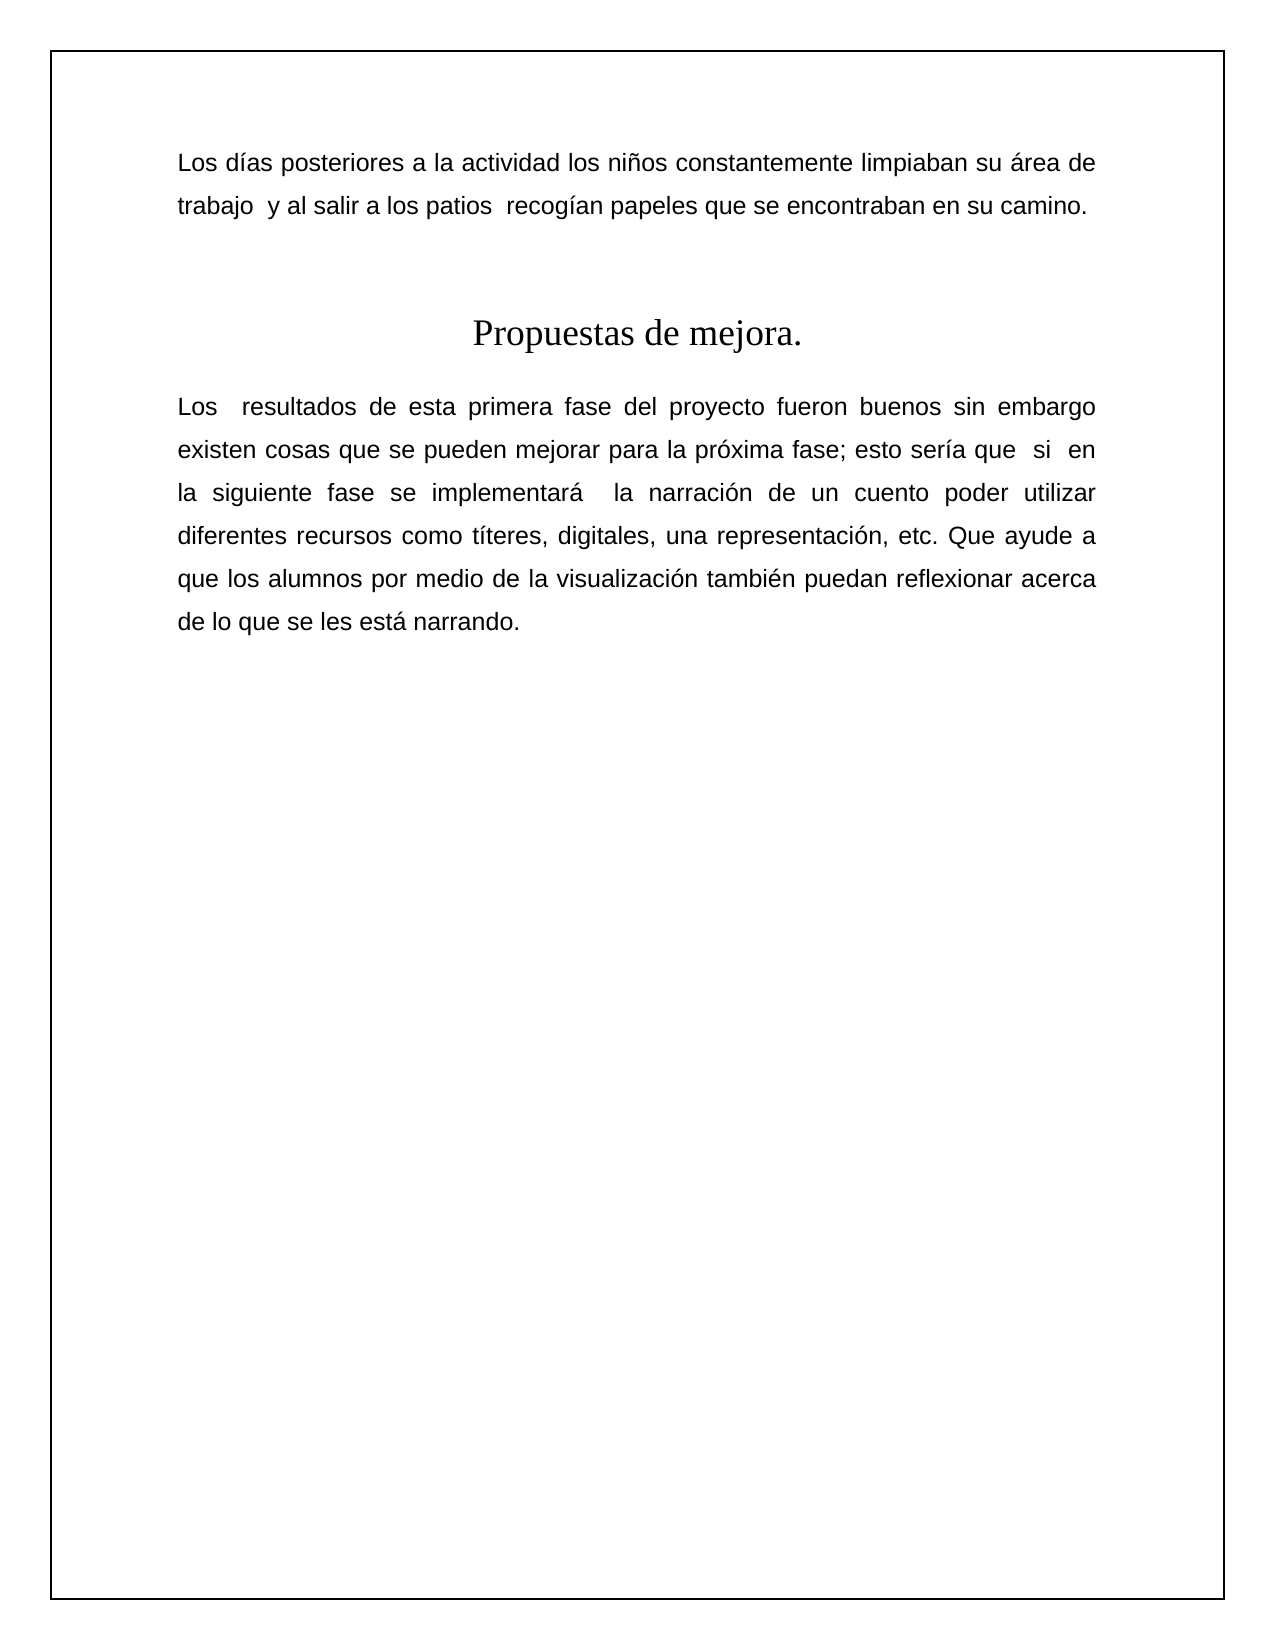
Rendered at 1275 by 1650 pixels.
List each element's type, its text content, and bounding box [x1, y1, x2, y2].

text Los días posteriores a la actividad los niños constantemente limpiaban su área de trabajo y al salir a los patios recogían papeles que se encontraban en su camino. [177, 148, 1098, 219]
text Propuestas de mejora. [177, 310, 1098, 353]
text Los resultados de esta primera fase del proyecto fueron buenos sin embargo existen cosas que se pueden mejorar para la próxima fase; esto sería que si en la siguiente fase se implementará la narración de un cuento poder utilizar diferentes recursos como títeres, digitales, una representación, etc. Que ayude a que los alumnos por medio de la visualización también puedan reflexionar acerca de lo que se les está narrando. [177, 392, 1098, 636]
